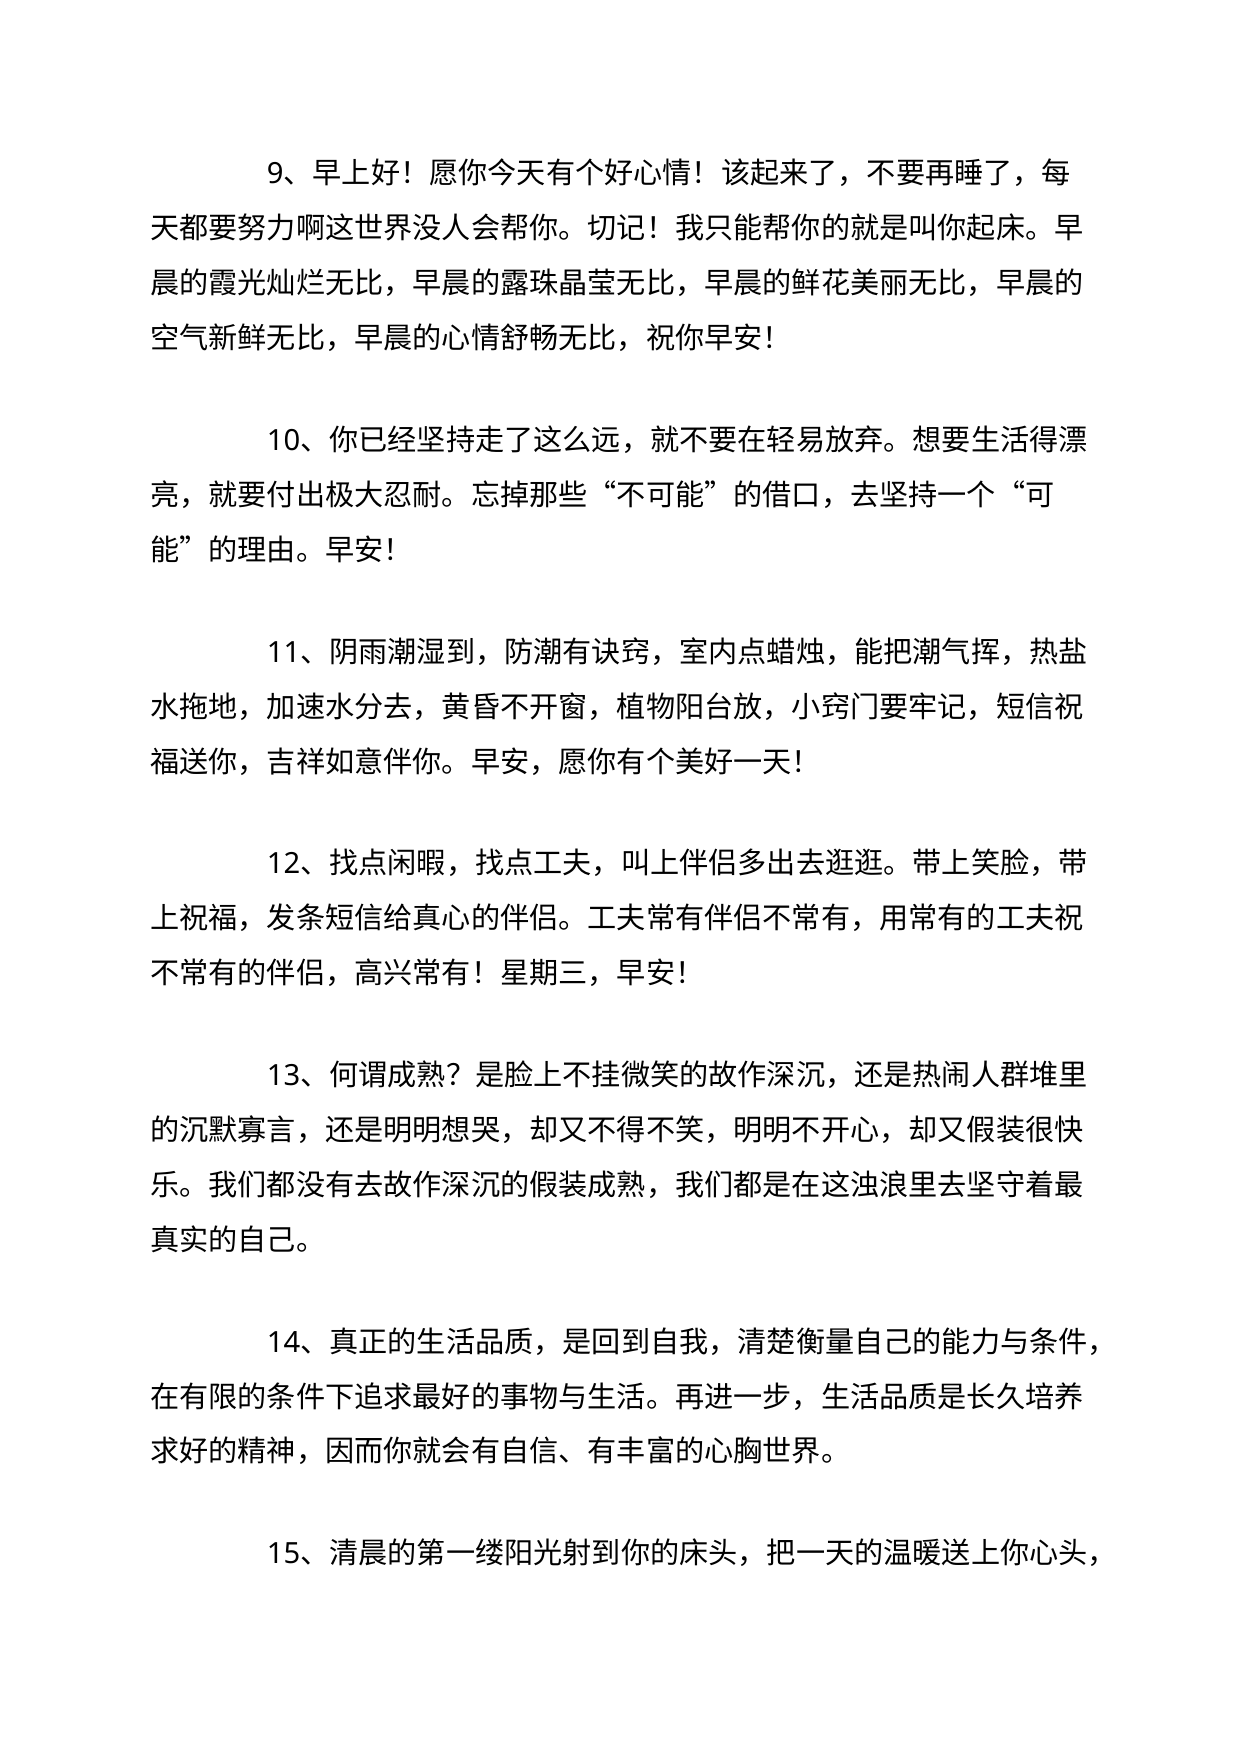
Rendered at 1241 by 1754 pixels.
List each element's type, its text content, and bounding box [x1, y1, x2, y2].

text 10、你已经坚持走了这么远，就不要在轻易放弃。想要生活得漂亮，就要付出极大忍耐。忘掉那些“不可能”的借口，去坚持一个“可能”的理由。早安！ [150, 417, 1090, 569]
text 12、找点闲暇，找点工夫，叫上伴侣多出去逛逛。带上笑脸，带上祝福，发条短信给真心的伴侣。工夫常有伴侣不常有，用常有的工夫祝不常有的伴侣，高兴常有！星期三，早安！ [150, 840, 1090, 992]
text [150, 1530, 1090, 1572]
text 9、早上好！愿你今天有个好心情！该起来了，不要再睡了，每天都要努力啊这世界没人会帮你。切记！我只能帮你的就是叫你起床。早晨的霞光灿烂无比，早晨的露珠晶莹无比，早晨的鲜花美丽无比，早晨的空气新鲜无比，早晨的心情舒畅无比，祝你早安！ [150, 150, 1090, 357]
text 14、真正的生活品质，是回到自我，清楚衡量自己的能力与条件，在有限的条件下追求最好的事物与生活。再进一步，生活品质是长久培养求好的精神，因而你就会有自信、有丰富的心胸世界。 [150, 1318, 1090, 1470]
text 11、阴雨潮湿到，防潮有诀窍，室内点蜡烛，能把潮气挥，热盐水拖地，加速水分去，黄昏不开窗，植物阳台放，小窍门要牢记，短信祝福送你，吉祥如意伴你。早安，愿你有个美好一天！ [150, 628, 1090, 780]
text 13、何谓成熟？是脸上不挂微笑的故作深沉，还是热闹人群堆里的沉默寡言，还是明明想哭，却又不得不笑，明明不开心，却又假装很快乐。我们都没有去故作深沉的假装成熟，我们都是在这浊浪里去坚守着最真实的自己。 [150, 1052, 1090, 1259]
